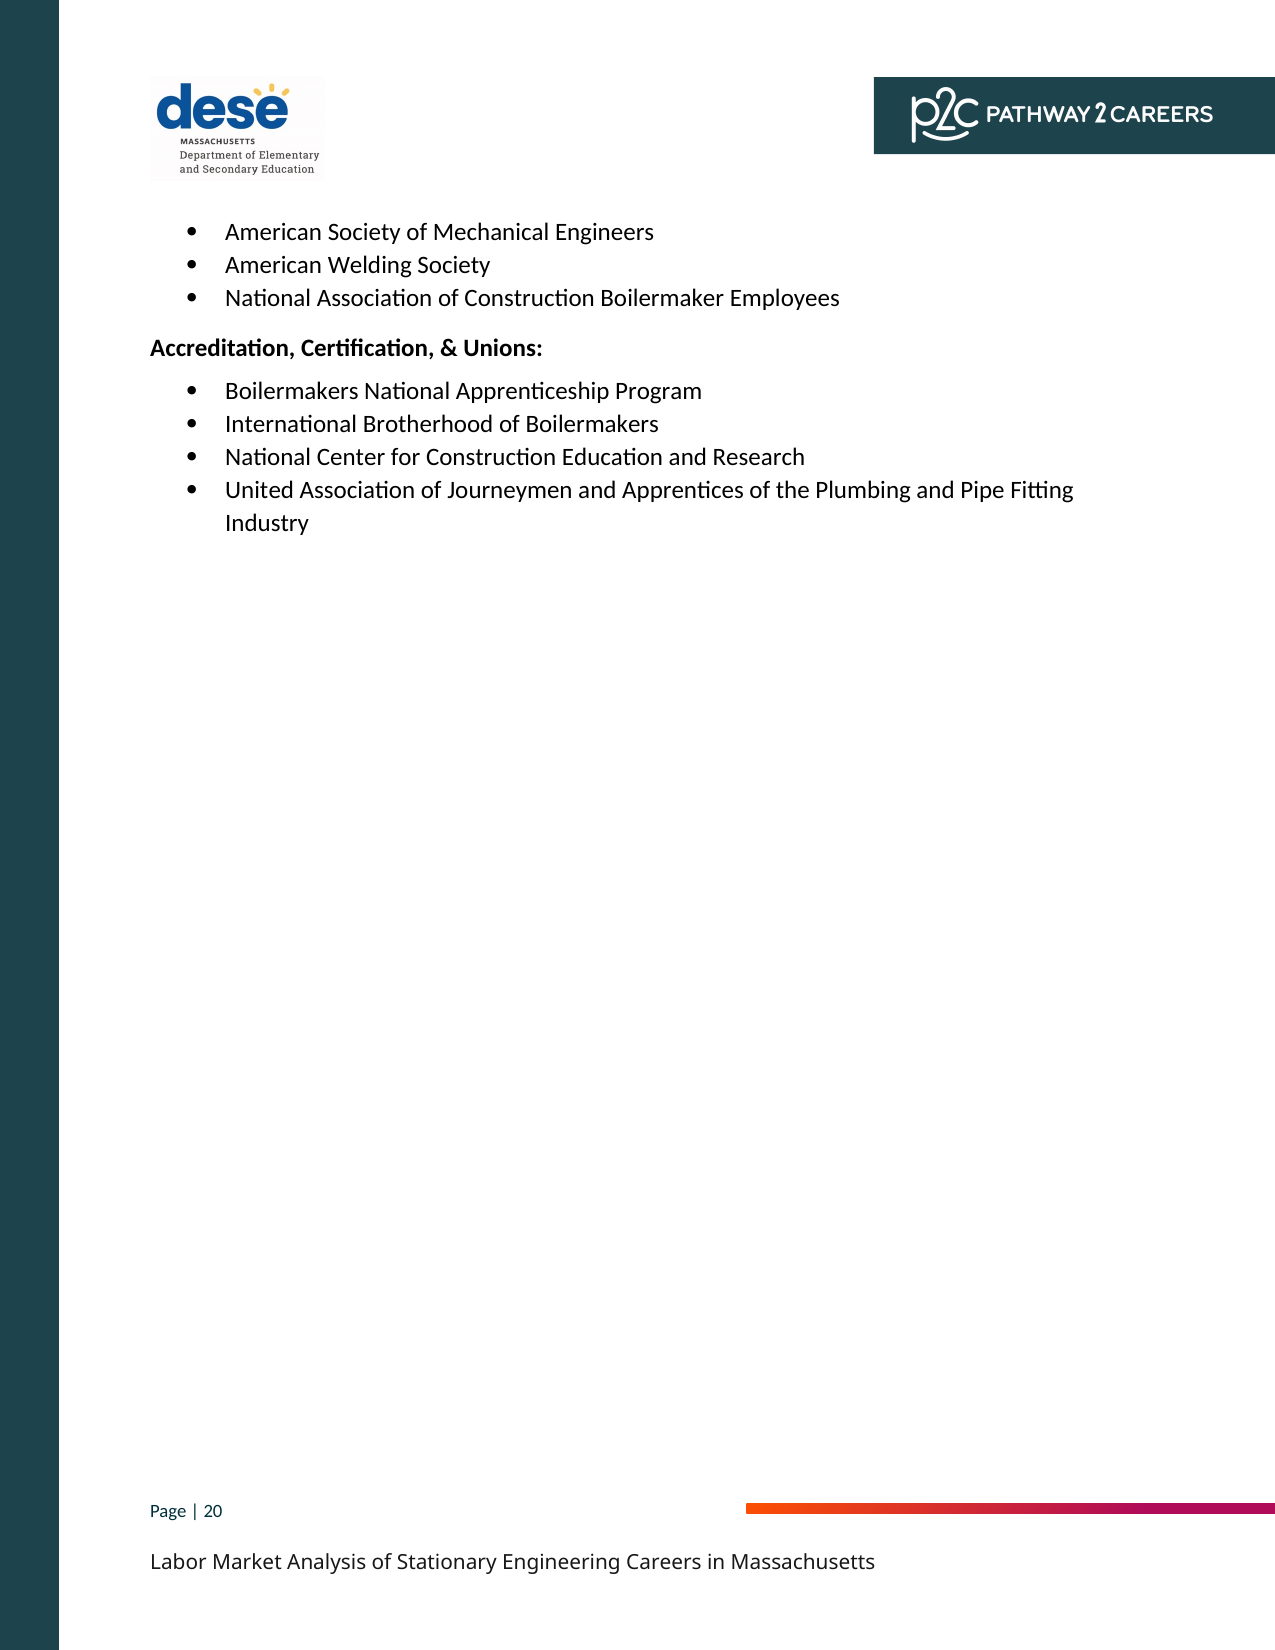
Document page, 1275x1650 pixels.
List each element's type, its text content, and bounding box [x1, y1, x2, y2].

list United Association of Journeymen and Apprentices of the Plumbing and Pipe Fitting Industry [187, 474, 1125, 537]
list International Brotherhood of Boilermakers [187, 408, 1125, 438]
list Boilermakers National Apprenticeship Program [187, 375, 1125, 406]
list American Society of Mechanical Engineers [187, 217, 1125, 247]
list National Association of Construction Boilermaker Employees [187, 282, 1125, 313]
list American Welding Society [187, 249, 1125, 280]
picture [150, 76, 325, 181]
picture [909, 85, 1215, 145]
subtitle Accreditation, Certification, & Unions: [150, 332, 1125, 362]
list National Center for Construction Education and Research [187, 441, 1125, 471]
